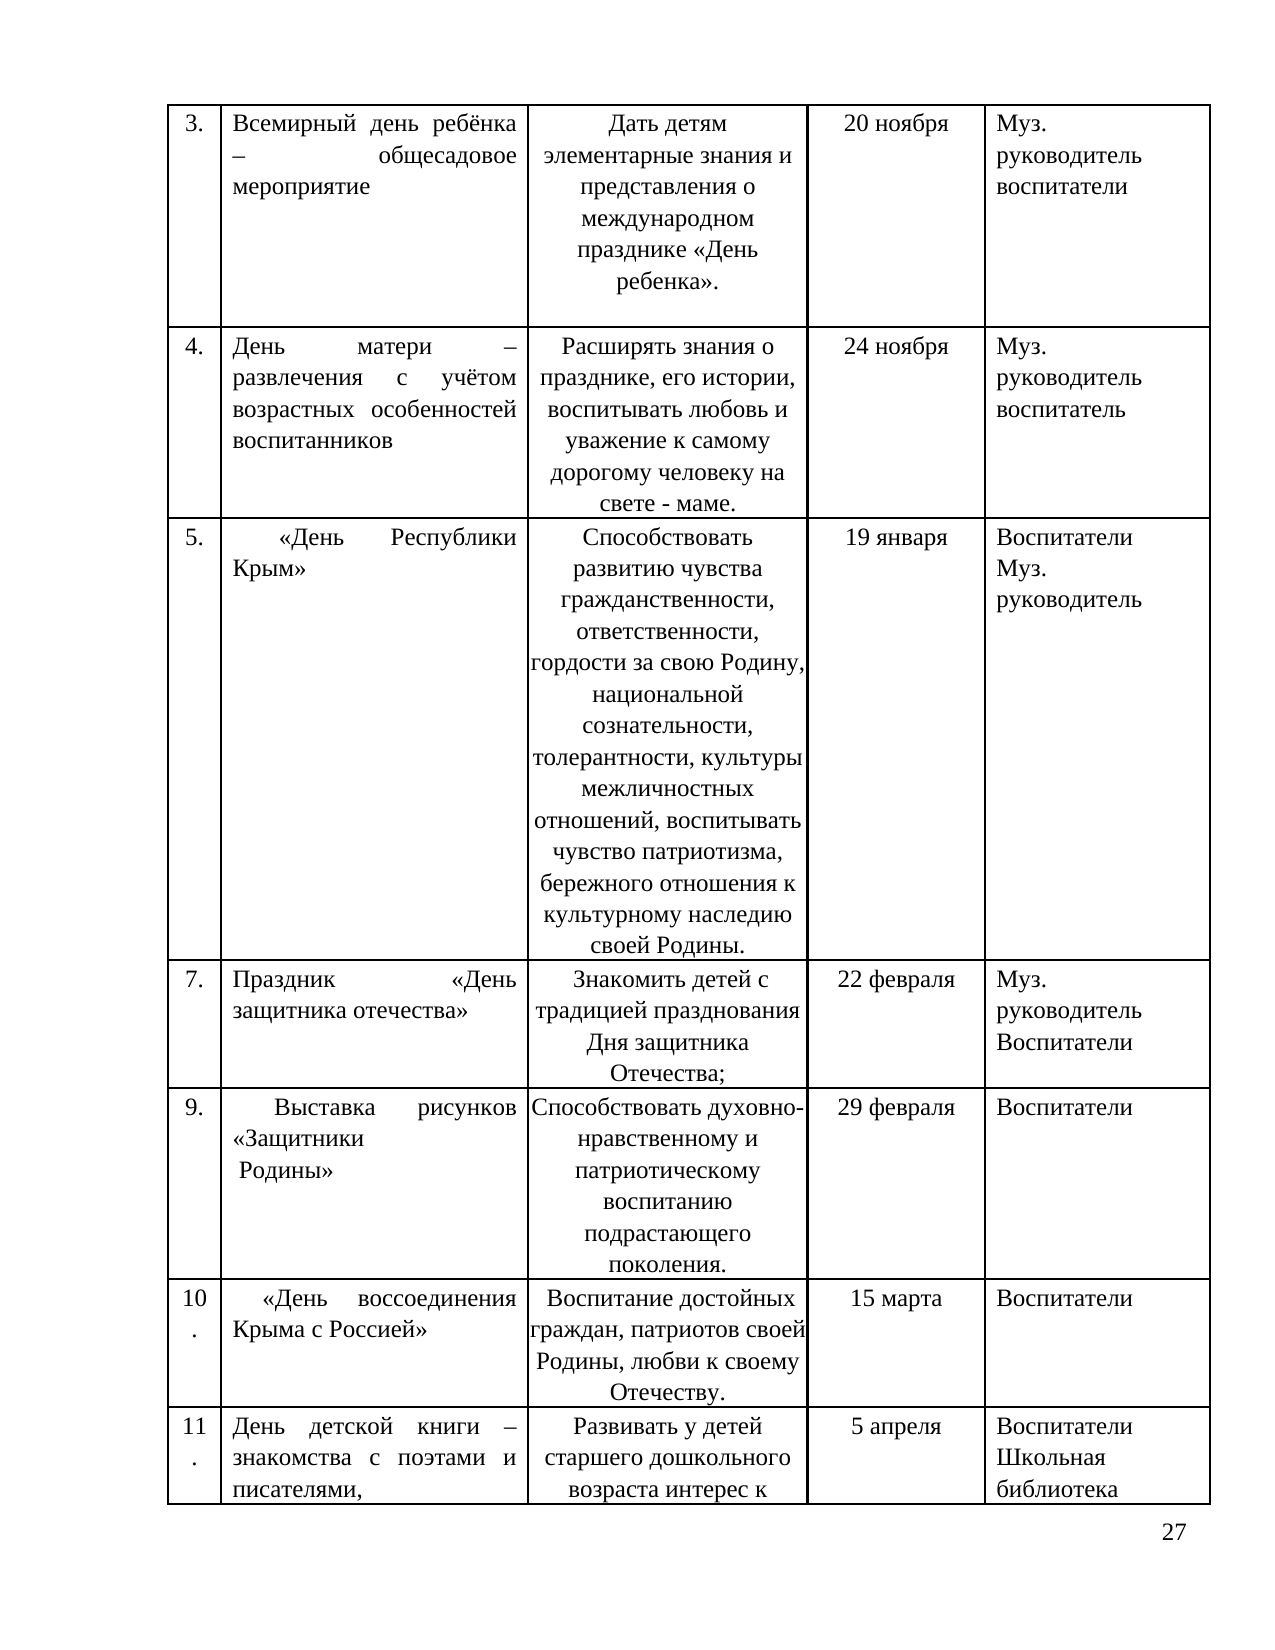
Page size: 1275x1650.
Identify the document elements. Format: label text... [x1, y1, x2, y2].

table_cell Муз. руководитель воспитатели [986, 106, 1209, 326]
table_cell 9. [169, 1089, 220, 1278]
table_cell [986, 1408, 1209, 1502]
table_cell Муз. руководитель воспитатель [986, 328, 1209, 517]
table_cell 11. [169, 1408, 220, 1502]
table_cell Способствовать развитию чувства гражданственности, ответственности, гордости за свою Родину, национальной сознательности, толерантности, культуры межличностных отношений, воспитывать чувство патриотизма, бережного отношения к культурному наследию своей Родины. [529, 519, 806, 959]
table_cell День матери – развлечения с учётом возрастных особенностей воспитанников [222, 328, 527, 517]
table_cell Воспитатели [986, 1280, 1209, 1406]
table_cell 20 ноября [809, 106, 984, 326]
table_cell 3. [169, 106, 220, 326]
table_cell 24 ноября [809, 328, 984, 517]
table_cell Всемирный день ребёнка – общесадовое мероприятие [222, 106, 527, 326]
table_cell Выставка рисунков «Защитники Родины» [222, 1089, 527, 1278]
table_cell 22 февраля [809, 961, 984, 1087]
table_cell 15 марта [809, 1280, 984, 1406]
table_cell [222, 1408, 527, 1502]
table_cell «День воссоединения Крыма с Россией» [222, 1280, 527, 1406]
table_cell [529, 1408, 806, 1502]
table_cell Знакомить детей с традицией празднования Дня защитника Отечества; [529, 961, 806, 1087]
table_cell Муз. руководитель Воспитатели [986, 961, 1209, 1087]
table_cell Расширять знания о празднике, его истории, воспитывать любовь и уважение к самому дорогому человеку на свете - маме. [529, 328, 806, 517]
table_cell 7. [169, 961, 220, 1087]
table_cell 4. [169, 328, 220, 517]
table_cell Воспитатели Муз. руководитель [986, 519, 1209, 959]
table_cell 29 февраля [809, 1089, 984, 1278]
table_cell «День Республики Крым» [222, 519, 527, 959]
table_cell 5. [169, 519, 220, 959]
table_cell Воспитатели [986, 1089, 1209, 1278]
table_cell 5 апреля [809, 1408, 984, 1502]
table_cell 10. [169, 1280, 220, 1406]
table_cell Способствовать духовно-нравственному и патриотическому воспитанию подрастающего поколения. [529, 1089, 806, 1278]
table_cell Дать детям элементарные знания и представления о международном празднике «День ребенка». [529, 106, 806, 326]
table_cell 19 января [809, 519, 984, 959]
table_cell Воспитание достойных граждан, патриотов своей Родины, любви к своему Отечеству. [529, 1280, 806, 1406]
table_cell Праздник «День защитника отечества» [222, 961, 527, 1087]
